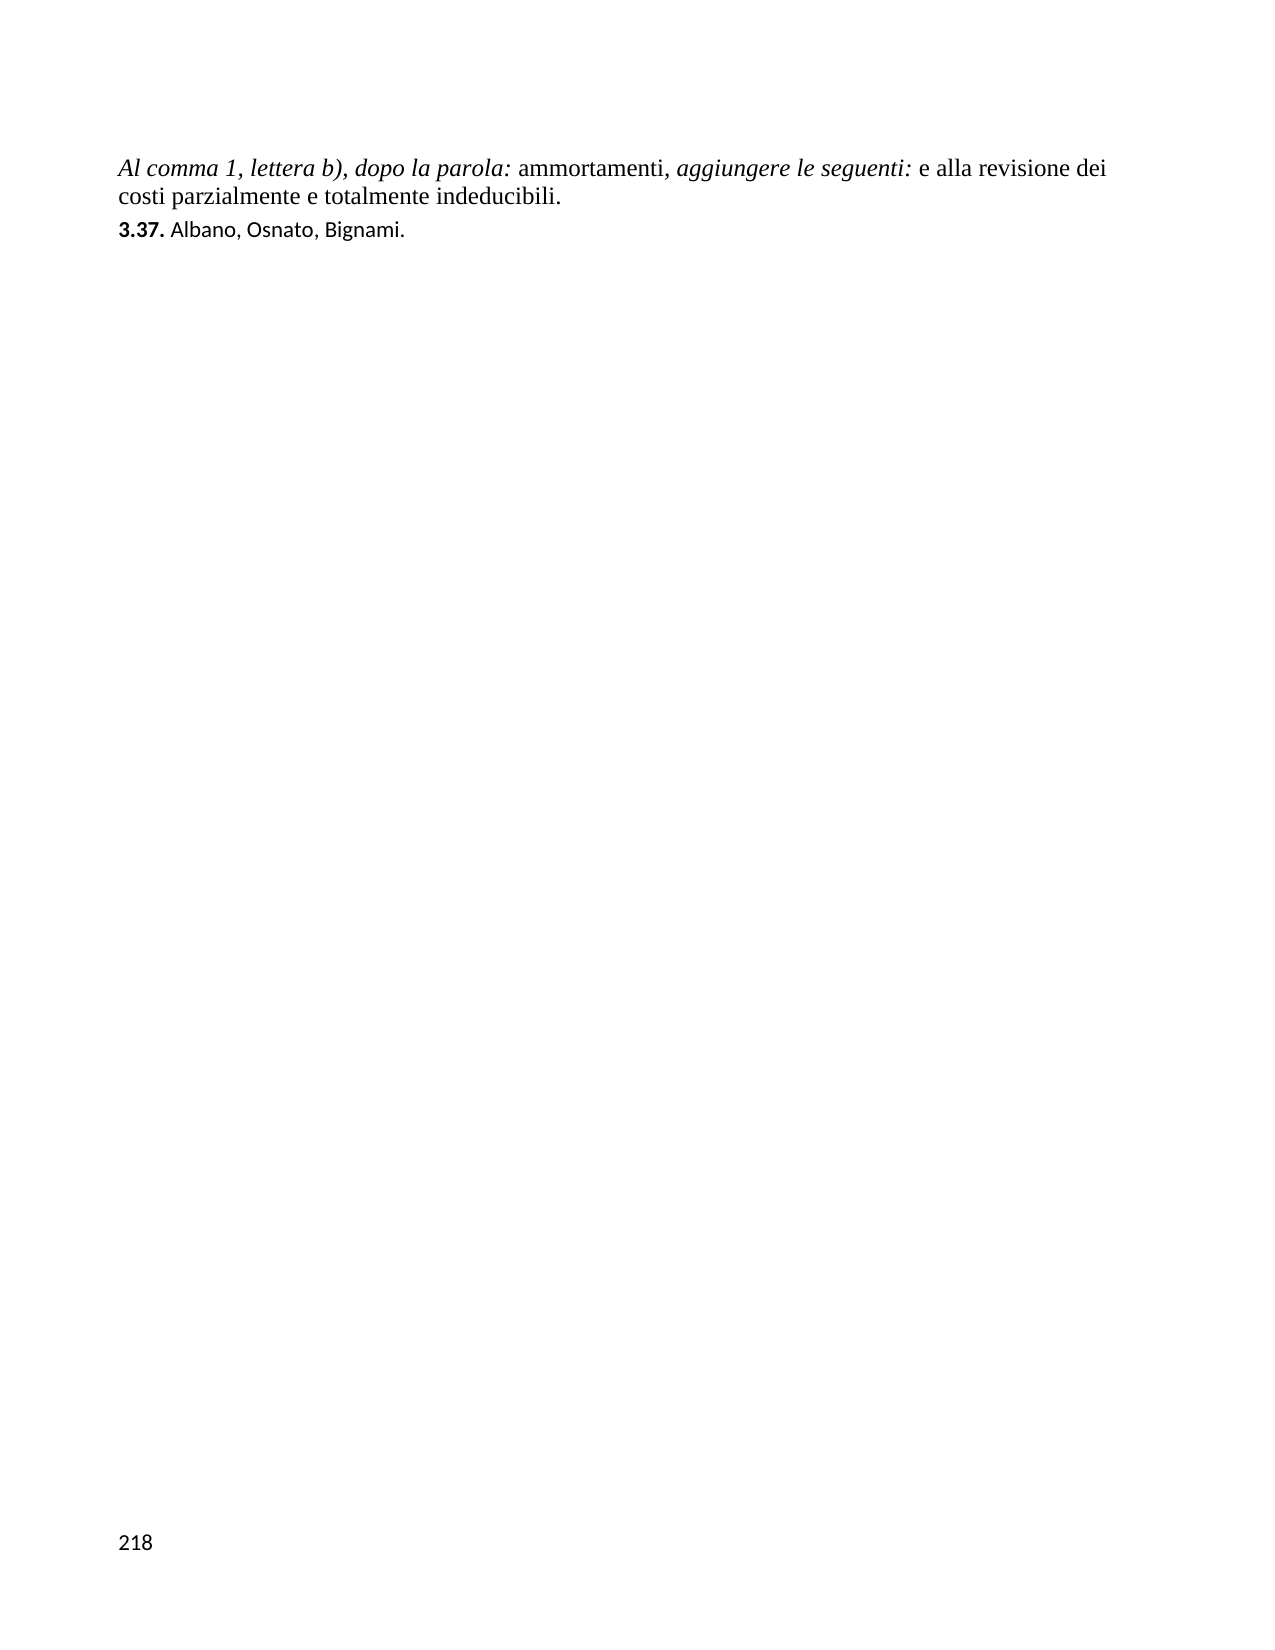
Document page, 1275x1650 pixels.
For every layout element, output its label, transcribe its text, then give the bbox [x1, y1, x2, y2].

text 3.37. Albano, Osnato, Bignami. [118, 215, 1157, 243]
text Al comma 1, lettera b), dopo la parola: ammortamenti, aggiungere le seguenti: e alla revisione dei costi parzialmente e totalmente indeducibili. [118, 153, 1157, 210]
